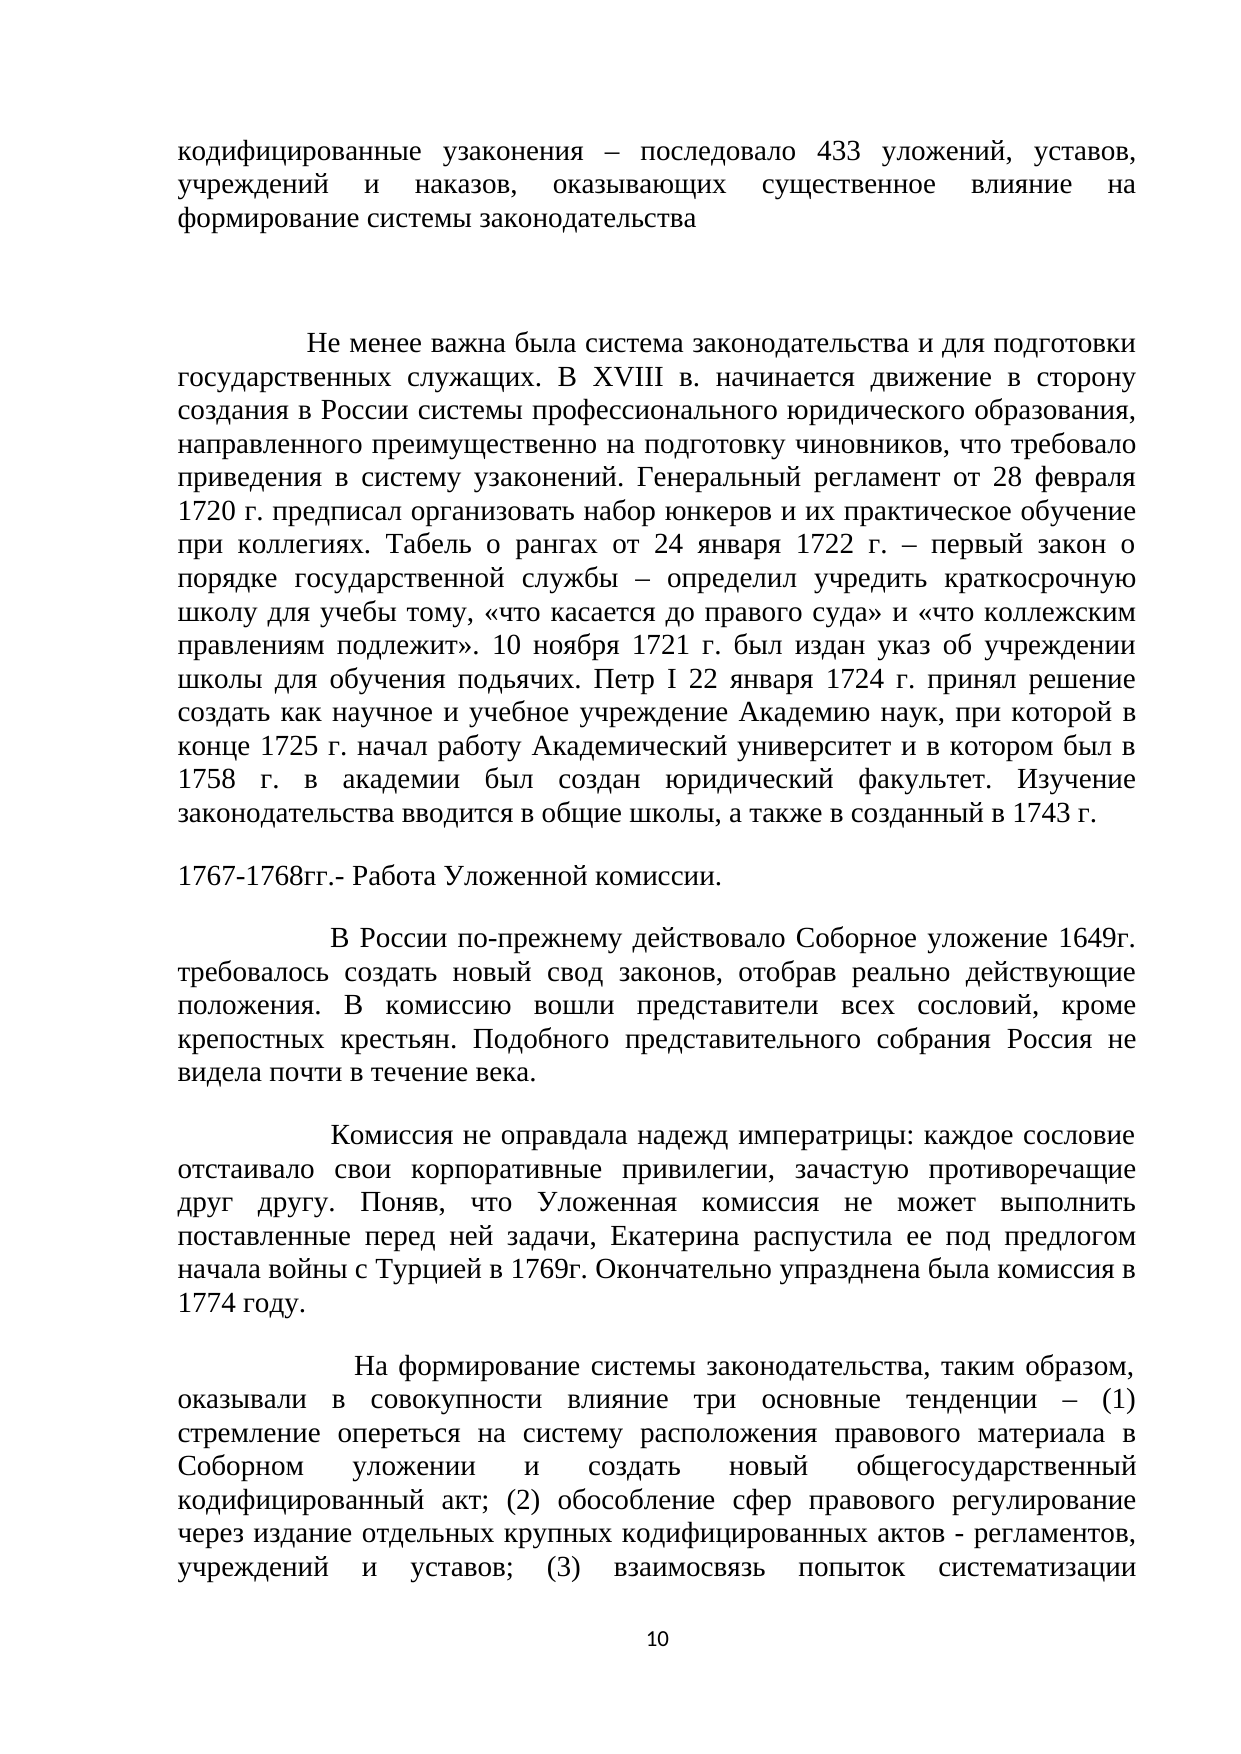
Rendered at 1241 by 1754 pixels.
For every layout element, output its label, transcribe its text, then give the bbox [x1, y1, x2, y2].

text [177, 133, 1137, 233]
text Не менее важна была система законодательства и для подготовки государственных служащих. В XVIII в. начинается движение в сторону создания в России системы профессионального юридического образования, направленного преимущественно на подготовку чиновников, что требовало приведения в систему узаконений. Генеральный регламент от 28 февраля 1720 г. предписал организовать набор юнкеров и их практическое обучение при коллегиях. Табель о рангах от 24 января 1722 г. – первый закон о порядке государственной службы – определил учредить краткосрочную школу для учебы тому, «что касается до правого суда» и «что коллежским правлениям подлежит». 10 ноября 1721 г. был издан указ об учреждении школы для обучения подьячих. Петр I 22 января 1724 г. принял решение создать как научное и учебное учреждение Академию наук, при которой в конце 1725 г. начал работу Академический университет и в котором был в 1758 г. в академии был создан юридический факультет. Изучение законодательства вводится в общие школы, а также в созданный в 1743 г. [177, 325, 1137, 828]
text Комиссия не оправдала надежд императрицы: каждое сословие отстаивало свои корпоративные привилегии, зачастую противоречащие друг другу. Поняв, что Уложенная комиссия не может выполнить поставленные перед ней задачи, Екатерина распустила ее под предлогом начала войны с Турцией в 1769г. Окончательно упразднена была комиссия в 1774 году. [177, 1117, 1137, 1318]
text 1767-1768гг.- Работа Уложенной комиссии. [177, 858, 1137, 891]
text В России по-прежнему действовало Соборное уложение 1649г. требовалось создать новый свод законов, отобрав реально действующие положения. В комиссию вошли представители всех сословий, кроме крепостных крестьян. Подобного представительного собрания Россия не видела почти в течение века. [177, 920, 1137, 1088]
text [177, 1348, 1137, 1582]
